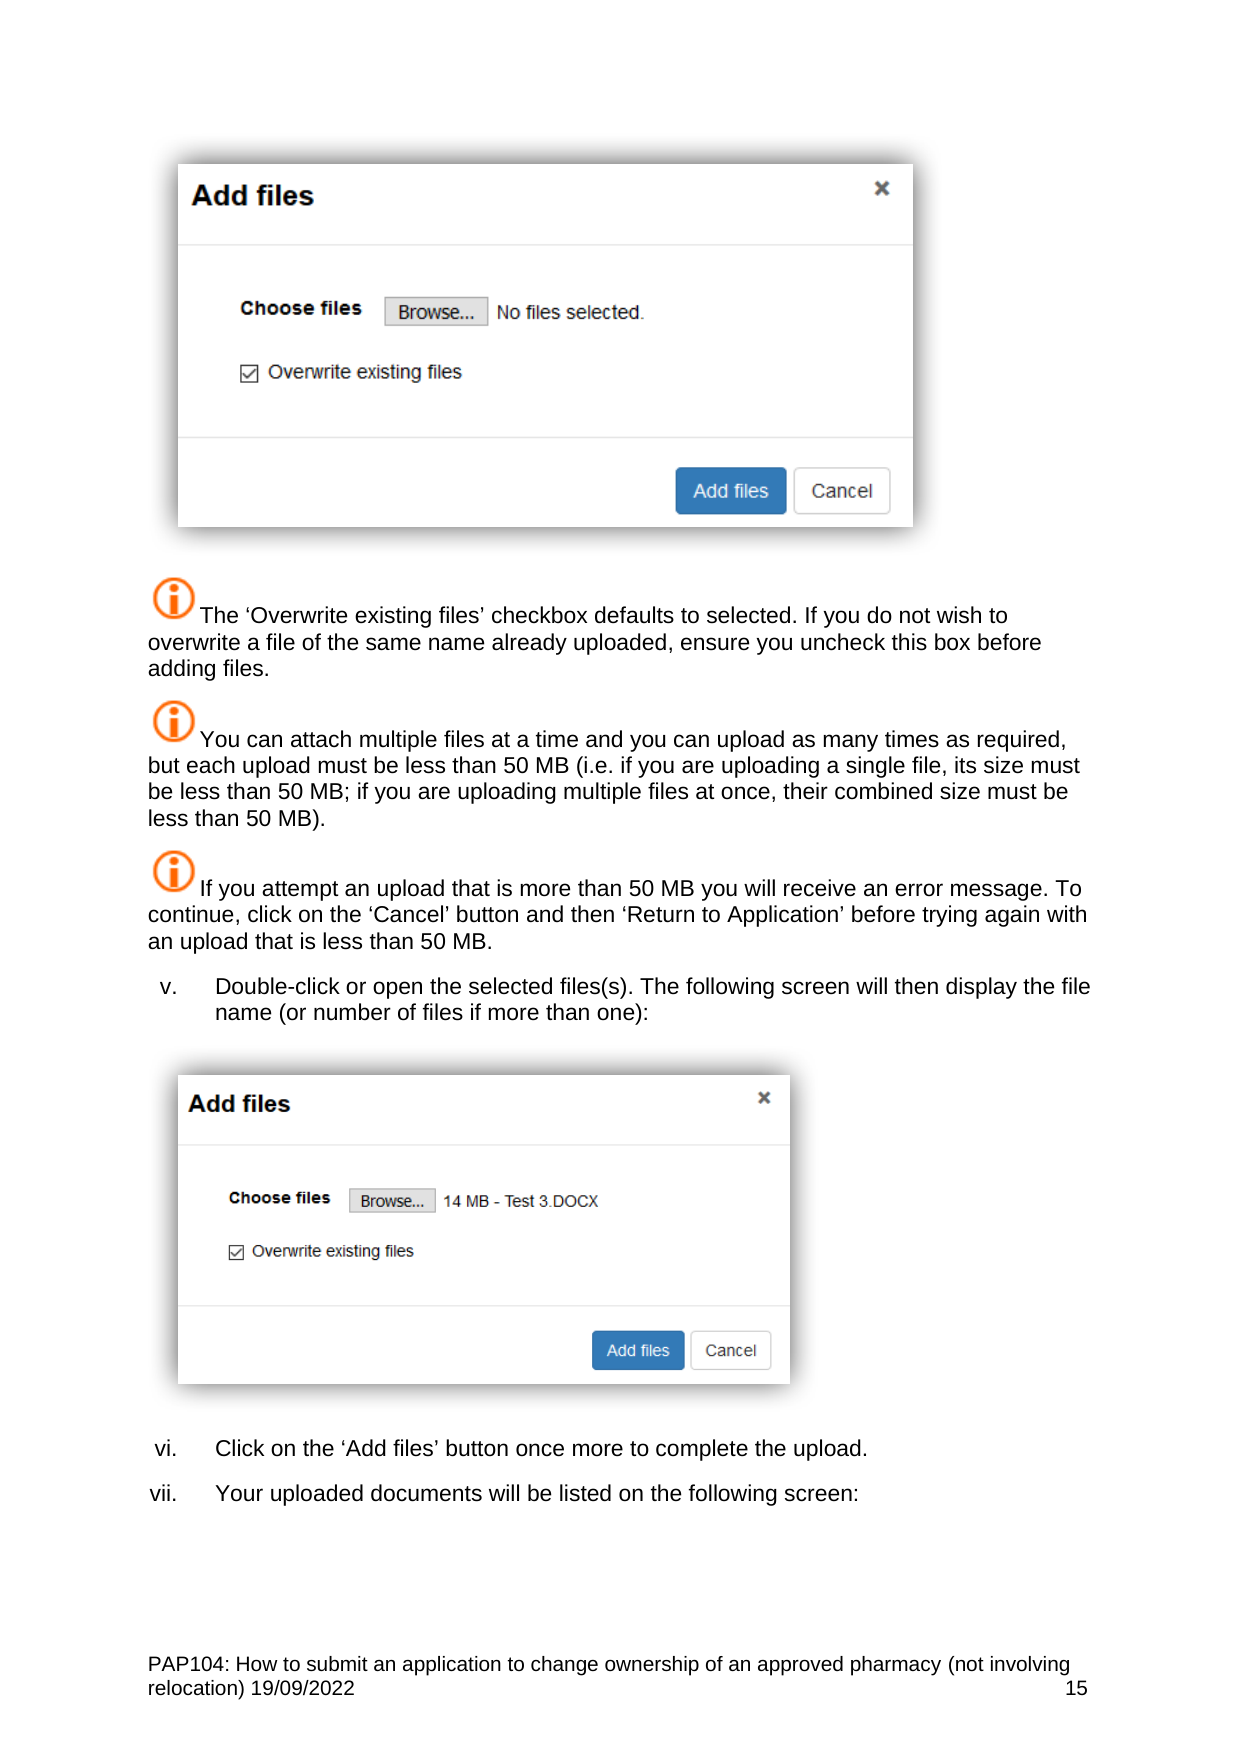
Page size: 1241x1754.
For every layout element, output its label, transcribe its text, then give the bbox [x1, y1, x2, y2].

picture [147, 570, 200, 624]
text You can attach multiple files at a time and you can upload as many times as required, but each upload must be less than 50 MB (i.e. if you are uploading a single file, its size must be less than 50 MB; if you are uploading multiple files at once, their combined size must be less than 50 MB). [148, 694, 1092, 831]
list Double-click or open the selected files(s). The following screen will then display the file name (or number of files if more than one): [177, 973, 1092, 1026]
list Your uploaded documents will be listed on the following screen: [177, 1480, 1092, 1507]
text If you attempt an upload that is more than 50 MB you will receive an error message. To continue, click on the ‘Cancel’ button and then ‘Return to Application’ before trying again with an upload that is less than 50 MB. [148, 843, 1092, 954]
list Click on the ‘Add files’ button once more to complete the upload. [177, 1435, 1092, 1461]
text The ‘Overwrite existing files’ checkbox defaults to selected. If you do not wish to overwrite a file of the same name already uploaded, ensure you uncheck this box before adding files. [148, 571, 1092, 681]
picture [178, 164, 913, 527]
picture [147, 843, 200, 897]
picture [147, 693, 200, 747]
picture [178, 1075, 790, 1384]
